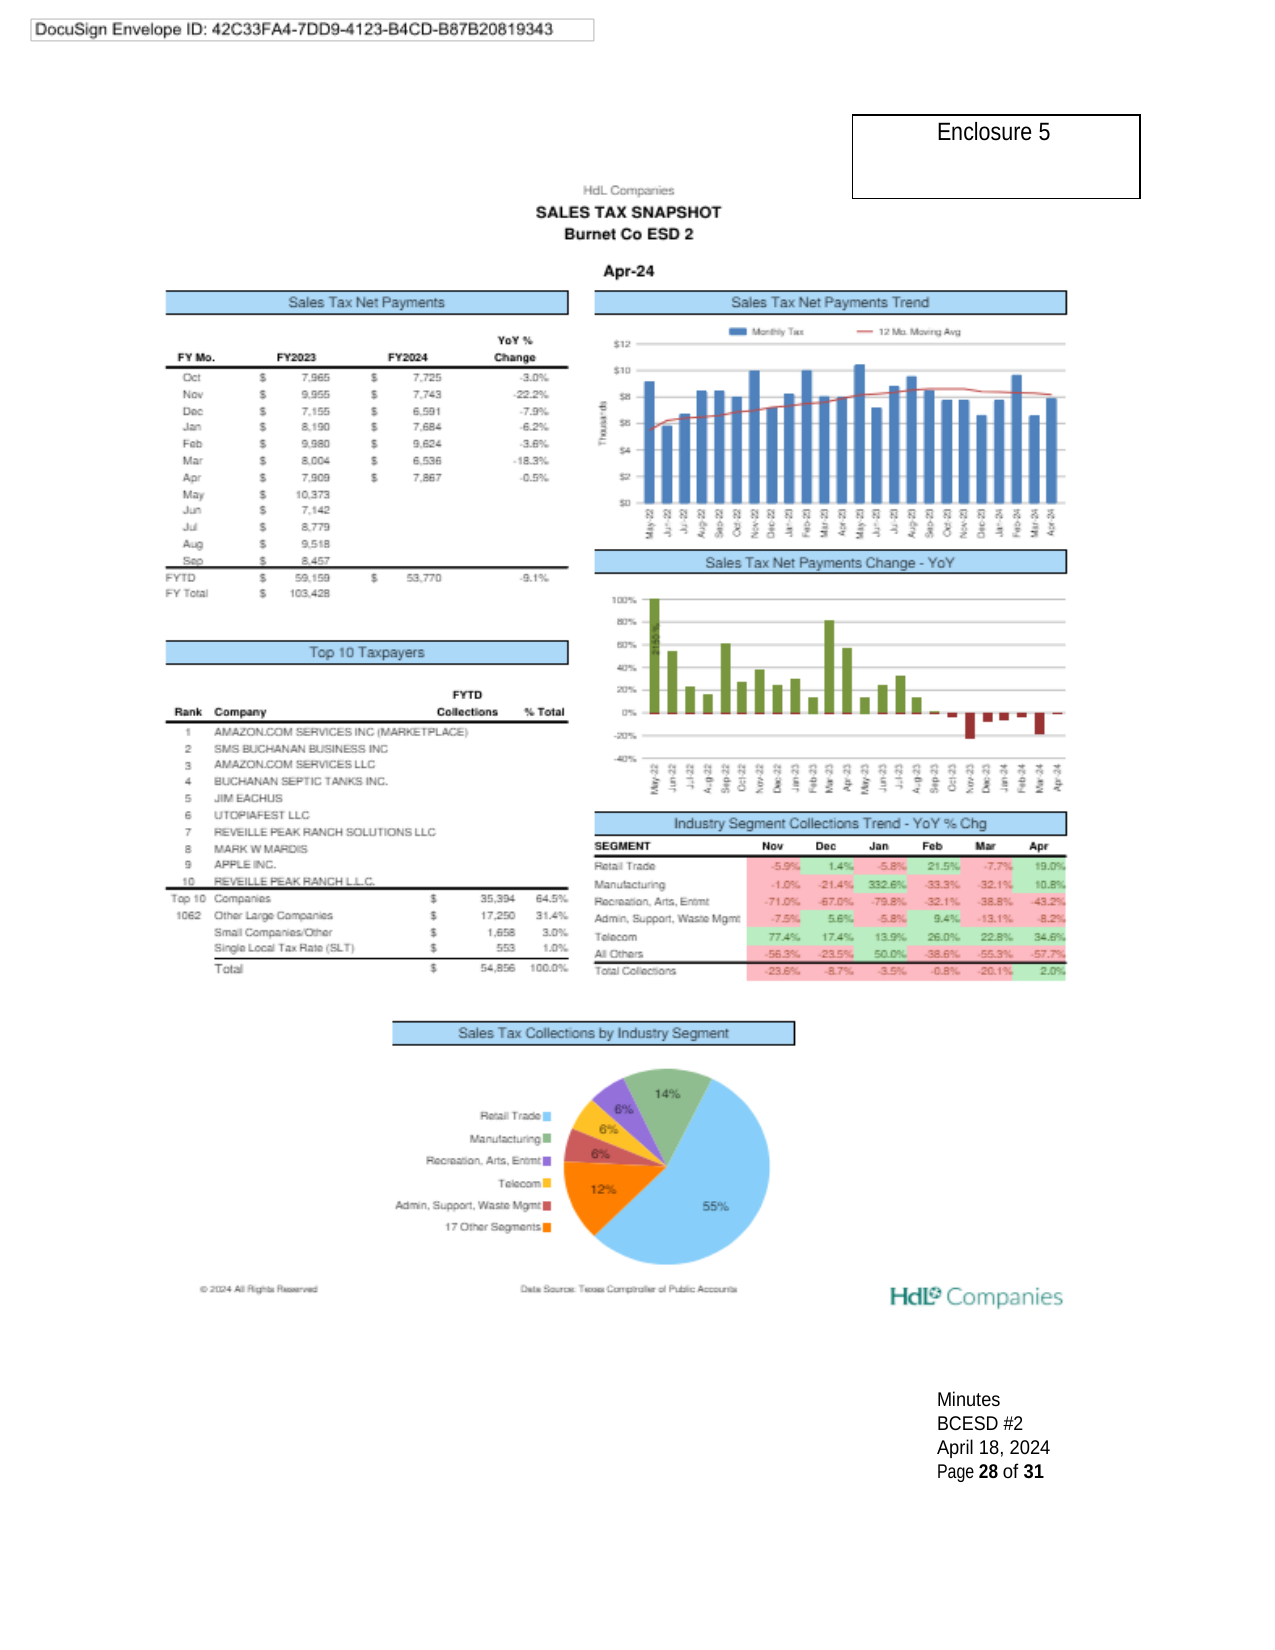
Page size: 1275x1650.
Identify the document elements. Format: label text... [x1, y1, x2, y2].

text Page 28 of 31 [937, 1463, 1121, 1482]
text BCESD #2 [937, 1415, 1121, 1434]
text Enclosure 5 [937, 122, 1121, 144]
picture [0, 0, 1275, 1650]
text Minutes [937, 1392, 1121, 1411]
text April 18, 2024 [937, 1439, 1121, 1458]
